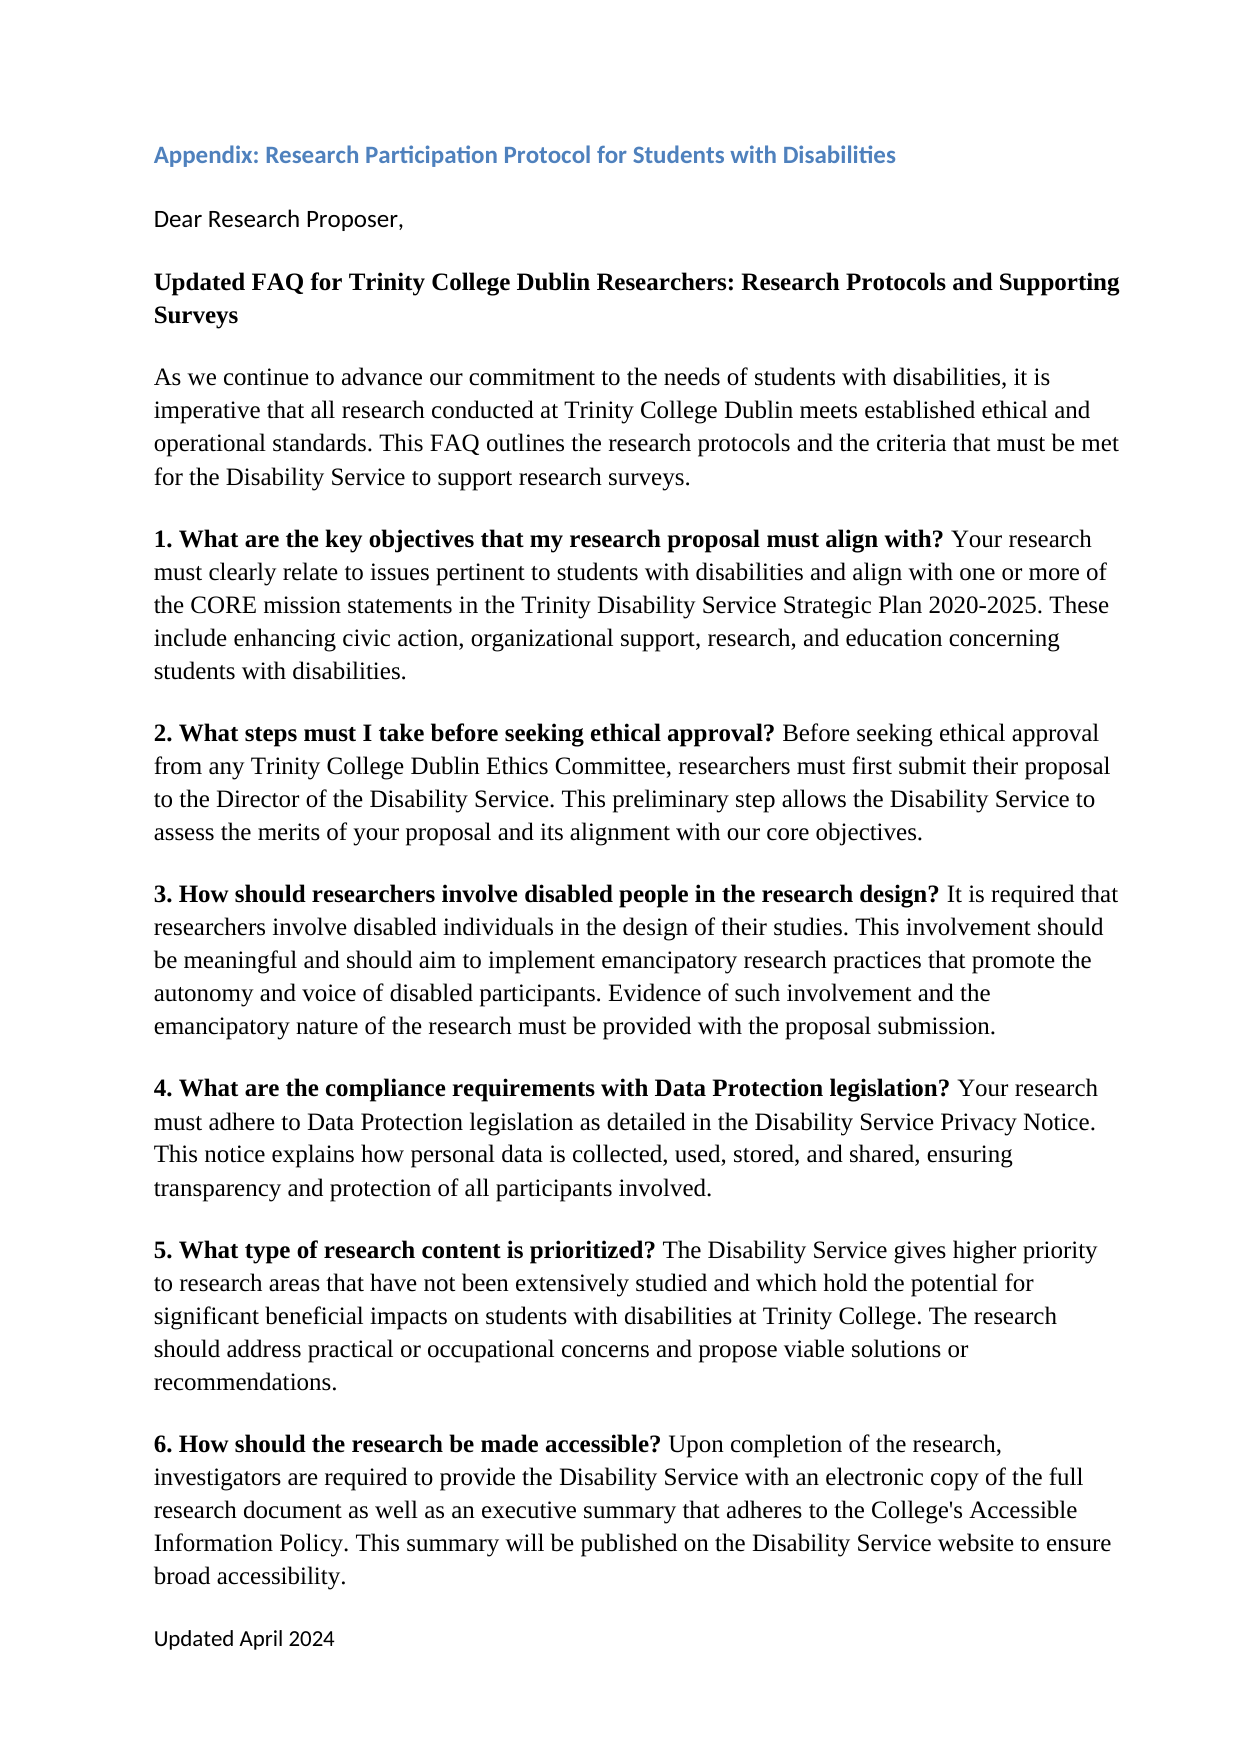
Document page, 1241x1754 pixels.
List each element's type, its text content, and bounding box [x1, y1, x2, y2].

text 1. What are the key objectives that my research proposal must align with? Your research must clearly relate to issues pertinent to students with disabilities and align with one or more of the CORE mission statements in the Trinity Disability Service Strategic Plan 2020-2025. These include enhancing civic action, organizational support, research, and education concerning students with disabilities. [153, 524, 1122, 684]
subtitle Appendix: Research Participation Protocol for Students with Disabilities [153, 139, 1122, 169]
text 5. What type of research content is prioritized? The Disability Service gives higher priority to research areas that have not been extensively studied and which hold the potential for significant beneficial impacts on students with disabilities at Trinity College. The research should address practical or occupational concerns and propose viable solutions or recommendations. [153, 1235, 1122, 1396]
text 6. How should the research be made accessible? Upon completion of the research, investigators are required to provide the Disability Service with an electronic copy of the full research document as well as an executive summary that adheres to the College's Accessible Information Policy. This summary will be published on the Disability Service website to ensure broad accessibility. [153, 1429, 1122, 1590]
text Dear Research Proposer, [153, 203, 1122, 234]
text 2. What steps must I take before seeking ethical approval? Before seeking ethical approval from any Trinity College Dublin Ethics Committee, researchers must first submit their proposal to the Director of the Disability Service. This preliminary step allows the Disability Service to assess the merits of your proposal and its alignment with our core objectives. [153, 718, 1122, 846]
text 4. What are the compliance requirements with Data Protection legislation? Your research must adhere to Data Protection legislation as detailed in the Disability Service Privacy Notice. This notice explains how personal data is collected, used, stored, and shared, ensuring transparency and protection of all participants involved. [153, 1073, 1122, 1201]
text 3. How should researchers involve disabled people in the research design? It is required that researchers involve disabled individuals in the design of their studies. This involvement should be meaningful and should aim to implement emancipatory research practices that promote the autonomy and voice of disabled participants. Evidence of such involvement and the emancipatory nature of the research must be provided with the proposal submission. [153, 879, 1122, 1040]
text Updated FAQ for Trinity College Dublin Researchers: Research Protocols and Supporting Surveys [153, 267, 1122, 329]
text As we continue to advance our commitment to the needs of students with disabilities, it is imperative that all research conducted at Trinity College Dublin meets established ethical and operational standards. This FAQ outlines the research protocols and the criteria that must be met for the Disability Service to support research surveys. [153, 362, 1122, 490]
